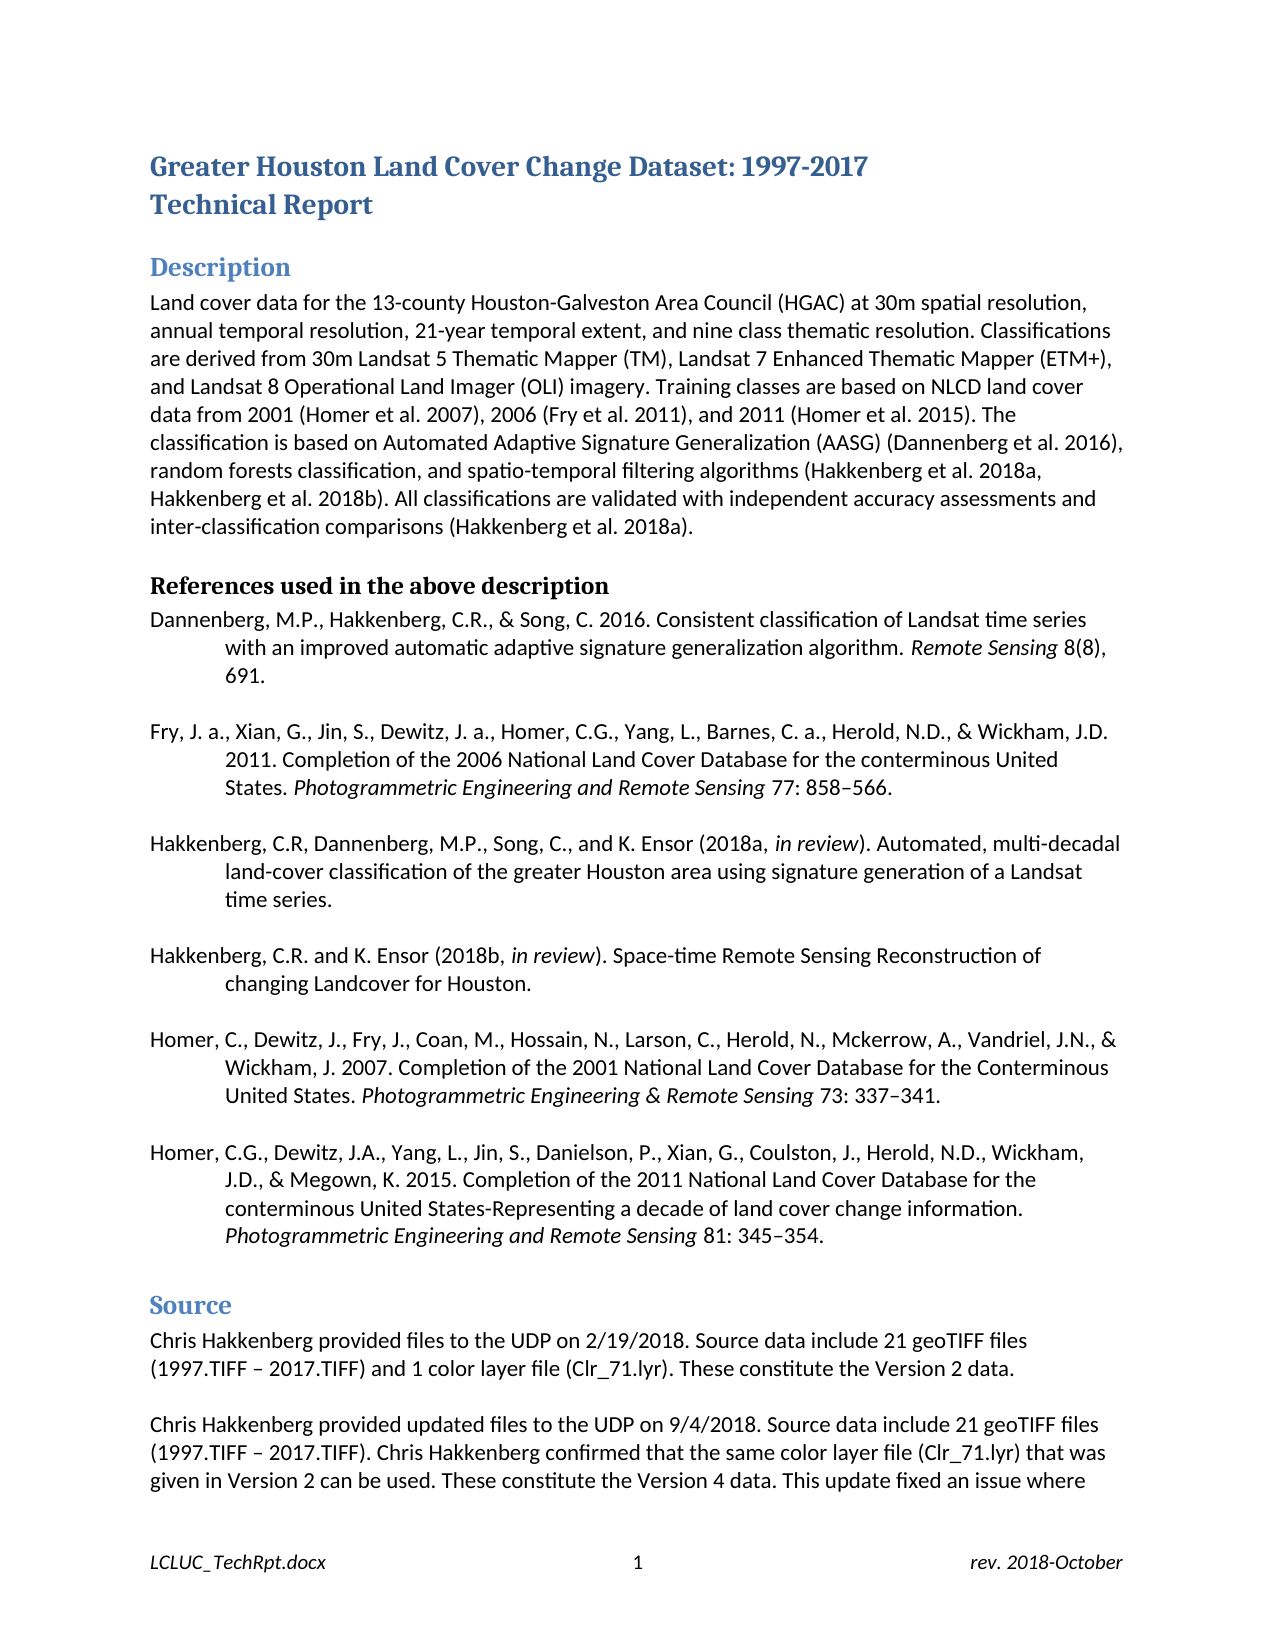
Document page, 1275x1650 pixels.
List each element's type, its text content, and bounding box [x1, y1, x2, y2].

subtitle References used in the above description [150, 572, 1125, 601]
text Homer, C.G., Dewitz, J.A., Yang, L., Jin, S., Danielson, P., Xian, G., Coulston, J., Herold, N.D., Wickham, J.D., & Megown, K. 2015. Completion of the 2011 National Land Cover Database for the conterminous United States-Representing a decade of land cover change information. Photogrammetric Engineering and Remote Sensing 81: 345–354. [150, 1138, 1125, 1250]
text Hakkenberg, C.R, Dannenberg, M.P., Song, C., and K. Ensor (2018a, in review). Automated, multi-decadal land-cover classification of the greater Houston area using signature generation of a Landsat time series. [150, 829, 1125, 913]
subtitle Greater Houston Land Cover Change Dataset: 1997-2017 Technical Report [150, 150, 1125, 222]
text Chris Hakkenberg provided files to the UDP on 2/19/2018. Source data include 21 geoTIFF files (1997.TIFF – 2017.TIFF) and 1 color layer file (Clr_71.lyr). These constitute the Version 2 data. [150, 1326, 1125, 1382]
text Homer, C., Dewitz, J., Fry, J., Coan, M., Hossain, N., Larson, C., Herold, N., Mckerrow, A., Vandriel, J.N., & Wickham, J. 2007. Completion of the 2001 National Land Cover Database for the Conterminous United States. Photogrammetric Engineering & Remote Sensing 73: 337–341. [150, 1026, 1125, 1109]
text Dannenberg, M.P., Hakkenberg, C.R., & Song, C. 2016. Consistent classification of Landsat time series with an improved automatic adaptive signature generalization algorithm. Remote Sensing 8(8), 691. [150, 605, 1125, 689]
text Land cover data for the 13-county Houston-Galveston Area Council (HGAC) at 30m spatial resolution, annual temporal resolution, 21-year temporal extent, and nine class thematic resolution. Classifications are derived from 30m Landsat 5 Thematic Mapper (TM), Landsat 7 Enhanced Thematic Mapper (ETM+), and Landsat 8 Operational Land Imager (OLI) imagery. Training classes are based on NLCD land cover data from 2001 (Homer et al. 2007), 2006 (Fry et al. 2011), and 2011 (Homer et al. 2015). The classification is based on Automated Adaptive Signature Generalization (AASG) (Dannenberg et al. 2016), random forests classification, and spatio-temporal filtering algorithms (Hakkenberg et al. 2018a, Hakkenberg et al. 2018b). All classifications are validated with independent accuracy assessments and inter-classification comparisons (Hakkenberg et al. 2018a). [150, 288, 1125, 540]
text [150, 1410, 1125, 1494]
subtitle Source [150, 1290, 1125, 1321]
text Fry, J. a., Xian, G., Jin, S., Dewitz, J. a., Homer, C.G., Yang, L., Barnes, C. a., Herold, N.D., & Wickham, J.D. 2011. Completion of the 2006 National Land Cover Database for the conterminous United States. Photogrammetric Engineering and Remote Sensing 77: 858–566. [150, 717, 1125, 801]
text Hakkenberg, C.R. and K. Ensor (2018b, in review). Space-time Remote Sensing Reconstruction of changing Landcover for Houston. [150, 941, 1125, 997]
subtitle Description [150, 252, 1125, 283]
